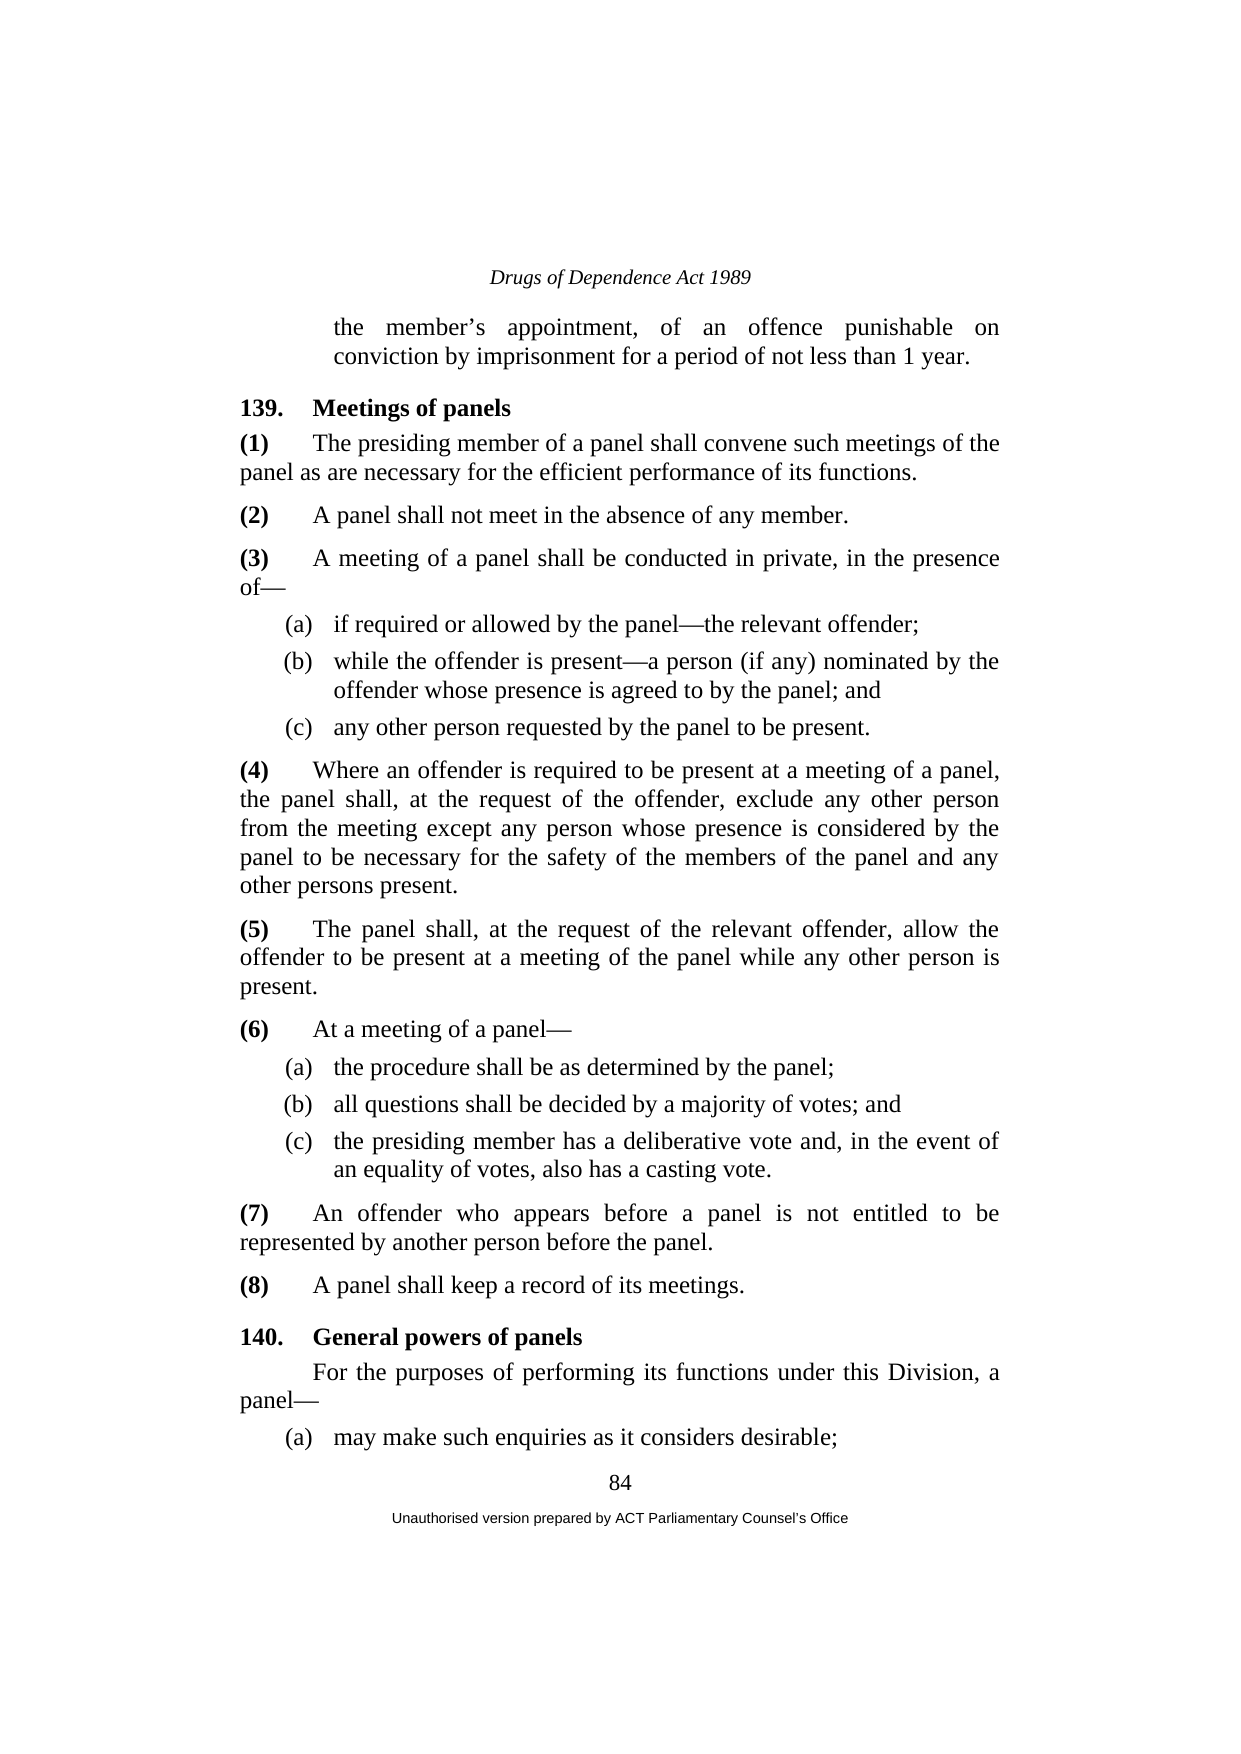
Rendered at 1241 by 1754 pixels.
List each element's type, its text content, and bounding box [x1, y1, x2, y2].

text 140. General powers of panels [239, 1322, 1001, 1350]
text (5) The panel shall, at the request of the relevant offender, allow the offender to be present at a meeting of the panel while any other person is present. [239, 914, 1001, 1000]
text (b) all questions shall be decided by a majority of votes; and [239, 1089, 1001, 1117]
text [239, 312, 1001, 370]
text (6) At a meeting of a panel— [239, 1014, 1001, 1043]
text (8) A panel shall keep a record of its meetings. [239, 1270, 1001, 1299]
text (a) the procedure shall be as determined by the panel; [239, 1052, 1001, 1080]
text (b) while the offender is present—a person (if any) nominated by the offender whose presence is agreed to by the panel; and [239, 646, 1001, 704]
text For the purposes of performing its functions under this Division, a panel— [239, 1357, 1001, 1414]
text (c) the presiding member has a deliberative vote and, in the event of an equality of votes, also has a casting vote. [239, 1126, 1001, 1183]
text (a) may make such enquiries as it considers desirable; [239, 1422, 1001, 1451]
text (4) Where an offender is required to be present at a meeting of a panel, the panel shall, at the request of the offender, exclude any other person from the meeting except any person whose presence is considered by the panel to be necessary for the safety of the members of the panel and any other persons present. [239, 755, 1001, 899]
text (3) A meeting of a panel shall be conducted in private, in the presence of— [239, 543, 1001, 601]
text (c) any other person requested by the panel to be present. [239, 712, 1001, 741]
text 139. Meetings of panels [239, 393, 1001, 422]
text (2) A panel shall not meet in the absence of any member. [239, 500, 1001, 529]
text (a) if required or allowed by the panel—the relevant offender; [239, 609, 1001, 638]
text (7) An offender who appears before a panel is not entitled to be represented by another person before the panel. [239, 1198, 1001, 1255]
text (1) The presiding member of a panel shall convene such meetings of the panel as are necessary for the efficient performance of its functions. [239, 428, 1001, 485]
